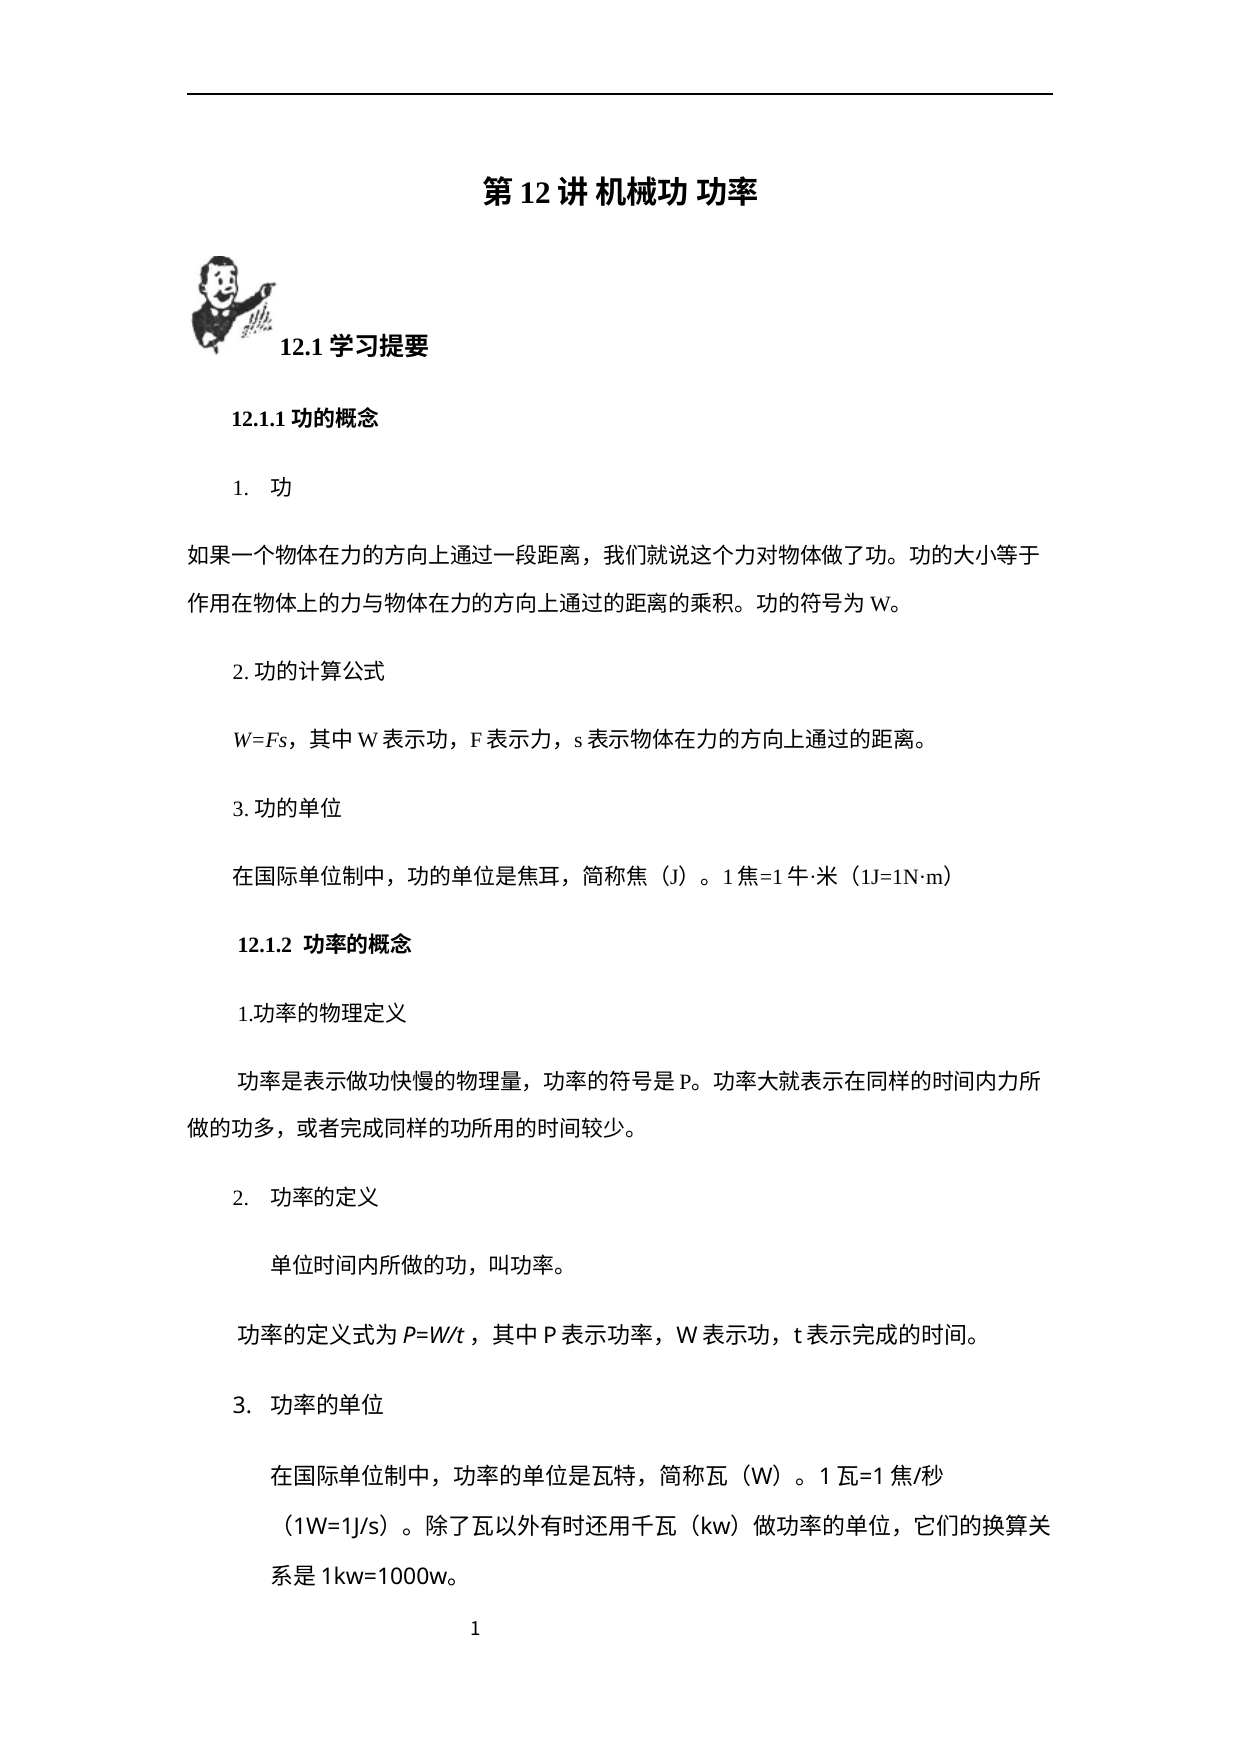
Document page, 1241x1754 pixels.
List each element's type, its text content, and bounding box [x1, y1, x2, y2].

text 2. 功的计算公式 [187, 654, 1053, 686]
list 功率的单位 [232, 1387, 1053, 1421]
text 在国际单位制中，功的单位是焦耳，简称焦（J）。1焦=1牛·米（1J=1N·m） [187, 859, 1053, 891]
picture [187, 256, 280, 356]
text 3. 功的单位 [187, 791, 1053, 822]
text 12.1.2 功率的概念 [187, 927, 1053, 959]
text 12.1 学习提要 [187, 256, 1053, 362]
text 功率的定义式为P=W/t ，其中P表示功率，W表示功，t表示完成的时间。 [187, 1316, 1053, 1350]
text 在国际单位制中，功率的单位是瓦特，简称瓦（W）。1瓦=1焦/秒（1W=1J/s）。除了瓦以外有时还用千瓦（kw）做功率的单位，它们的换算关系是1kw=1000w。 [270, 1458, 1053, 1591]
list 功 [232, 470, 1053, 501]
text 单位时间内所做的功，叫功率。 [270, 1248, 1053, 1280]
list 功率的定义 [232, 1180, 1053, 1211]
text 1.功率的物理定义 [187, 996, 1053, 1027]
text 12.1.1 功的概念 [187, 401, 1053, 433]
text W=Fs，其中W表示功，F表示力，s表示物体在力的方向上通过的距离。 [187, 722, 1053, 754]
text 功率是表示做功快慢的物理量，功率的符号是P。功率大就表示在同样的时间内力所做的功多，或者完成同样的功所用的时间较少。 [187, 1064, 1053, 1143]
text 如果一个物体在力的方向上通过一段距离，我们就说这个力对物体做了功。功的大小等于作用在物体上的力与物体在力的方向上通过的距离的乘积。功的符号为W。 [187, 538, 1053, 617]
text 第12讲 机械功 功率 [187, 167, 1053, 213]
